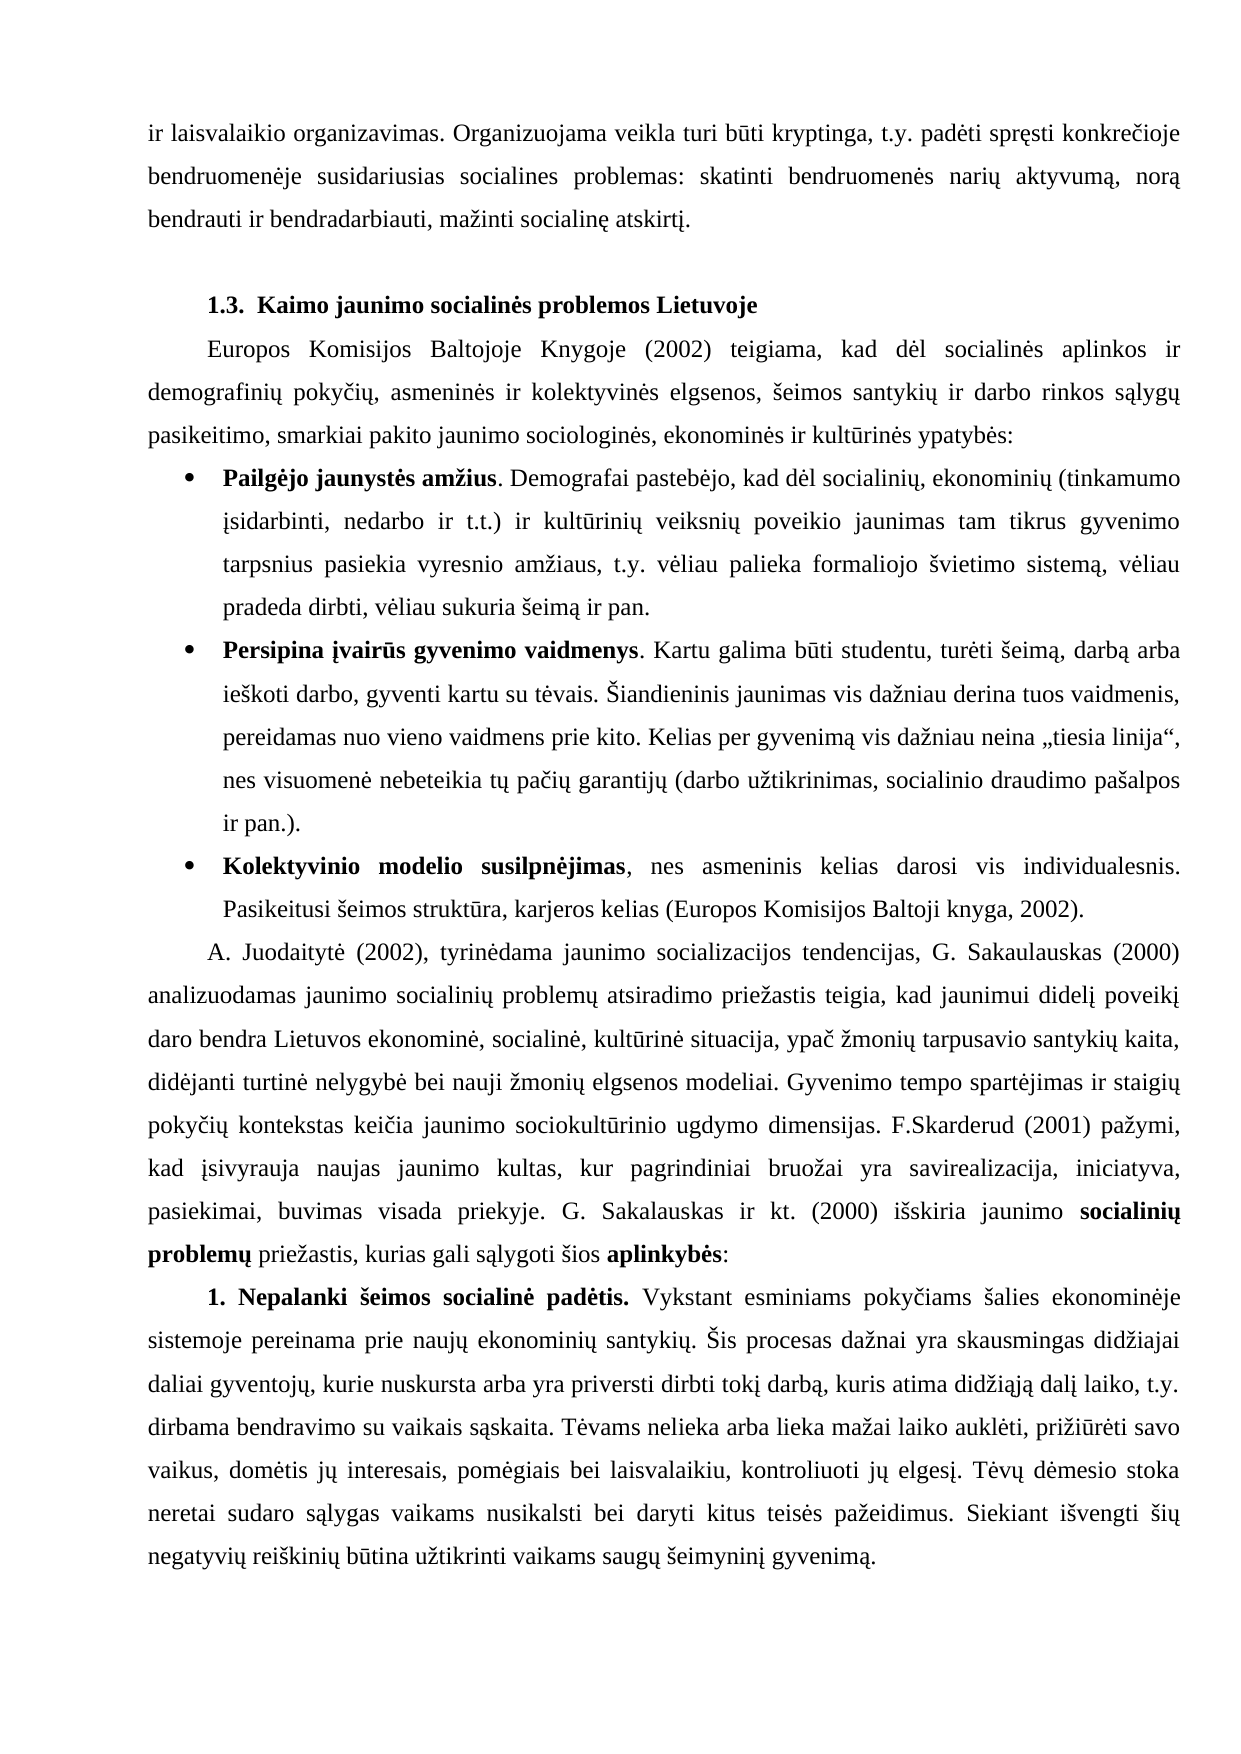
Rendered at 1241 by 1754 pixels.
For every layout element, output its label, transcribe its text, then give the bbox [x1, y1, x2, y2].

text 1. Nepalanki šeimos socialinė padėtis. Vykstant esminiams pokyčiams šalies ekonominėje sistemoje pereinama prie naujų ekonominių santykių. Šis procesas dažnai yra skausmingas didžiajai daliai gyventojų, kurie nuskursta arba yra priversti dirbti tokį darbą, kuris atima didžiąją dalį laiko, t.y. dirbama bendravimo su vaikais sąskaita. Tėvams nelieka arba lieka mažai laiko auklėti, prižiūrėti savo vaikus, domėtis jų interesais, pomėgiais bei laisvalaikiu, kontroliuoti jų elgesį. Tėvų dėmesio stoka neretai sudaro sąlygas vaikams nusikalsti bei daryti kitus teisės pažeidimus. Siekiant išvengti šių negatyvių reiškinių būtina užtikrinti vaikams saugų šeimyninį gyvenimą. [148, 1282, 1181, 1570]
subtitle 1.3. Kaimo jaunimo socialinės problemos Lietuvoje [148, 291, 1181, 319]
list Persipina įvairūs gyvenimo vaidmenys. Kartu galima būti studentu, turėti šeimą, darbą arba ieškoti darbo, gyventi kartu su tėvais. Šiandieninis jaunimas vis dažniau derina tuos vaidmenis, pereidamas nuo vieno vaidmens prie kito. Kelias per gyvenimą vis dažniau neina „tiesia linija“, nes visuomenė nebeteikia tų pačių garantijų (darbo užtikrinimas, socialinio draudimo pašalpos ir pan.). [185, 636, 1181, 837]
text A. Juodaitytė (2002), tyrinėdama jaunimo socializacijos tendencijas, G. Sakaulauskas (2000) analizuodamas jaunimo socialinių problemų atsiradimo priežastis teigia, kad jaunimui didelį poveikį daro bendra Lietuvos ekonominė, socialinė, kultūrinė situacija, ypač žmonių tarpusavio santykių kaita, didėjanti turtinė nelygybė bei nauji žmonių elgsenos modeliai. Gyvenimo tempo spartėjimas ir staigių pokyčių kontekstas keičia jaunimo sociokultūrinio ugdymo dimensijas. F.Skarderud (2001) pažymi, kad įsivyrauja naujas jaunimo kultas, kur pagrindiniai bruožai yra savirealizacija, iniciatyva, pasiekimai, buvimas visada priekyje. G. Sakalauskas ir kt. (2000) išskiria jaunimo socialinių problemų priežastis, kurias gali sąlygoti šios aplinkybės: [148, 937, 1181, 1268]
list Pailgėjo jaunystės amžius. Demografai pastebėjo, kad dėl socialinių, ekonominių (tinkamumo įsidarbinti, nedarbo ir t.t.) ir kultūrinių veiksnių poveikio jaunimas tam tikrus gyvenimo tarpsnius pasiekia vyresnio amžiaus, t.y. vėliau palieka formaliojo švietimo sistemą, vėliau pradeda dirbti, vėliau sukuria šeimą ir pan. [185, 463, 1181, 621]
text Europos Komisijos Baltojoje Knygoje (2002) teigiama, kad dėl socialinės aplinkos ir demografinių pokyčių, asmeninės ir kolektyvinės elgsenos, šeimos santykių ir darbo rinkos sąlygų pasikeitimo, smarkiai pakito jaunimo sociologinės, ekonominės ir kultūrinės ypatybės: [148, 334, 1181, 449]
list Kolektyvinio modelio susilpnėjimas, nes asmeninis kelias darosi vis individualesnis. Pasikeitusi šeimos struktūra, karjeros kelias (Europos Komisijos Baltoji knyga, 2002). [185, 851, 1181, 923]
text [148, 118, 1181, 233]
